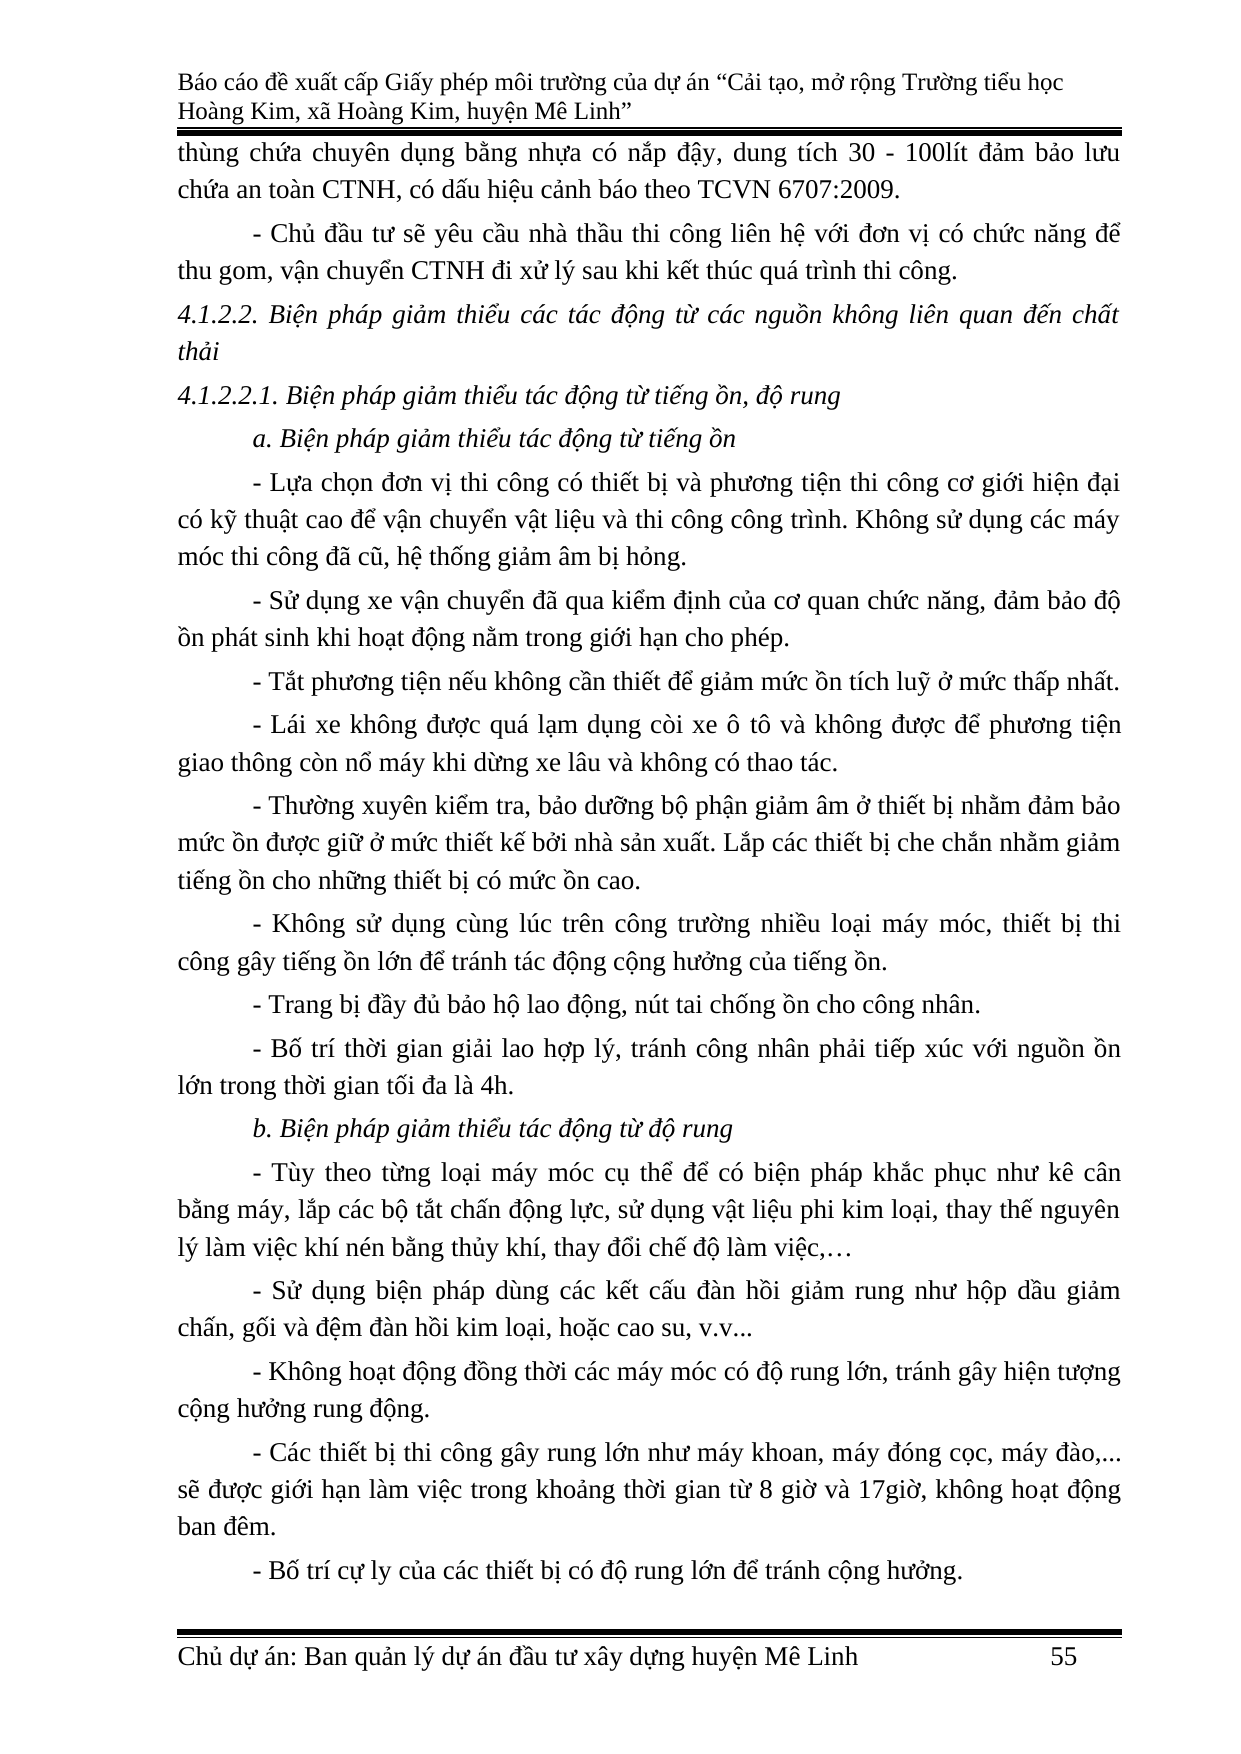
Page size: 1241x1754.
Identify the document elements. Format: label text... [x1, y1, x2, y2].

text - Tùy theo từng loại máy móc cụ thể để có biện pháp khắc phục như kê cân bằng máy, lắp các bộ tắt chấn động lực, sử dụng vật liệu phi kim loại, thay thế nguyên lý làm việc khí nén bằng thủy khí, thay đổi chế độ làm việc,… [177, 1156, 1122, 1262]
text - Các thiết bị thi công gây rung lớn như máy khoan, máy đóng cọc, máy đào,... sẽ được giới hạn làm việc trong khoảng thời gian từ 8 giờ và 17giờ, không hoạt động ban đêm. [177, 1436, 1122, 1542]
text - Chủ đầu tư sẽ yêu cầu nhà thầu thi công liên hệ với đơn vị có chức năng để thu gom, vận chuyển CTNH đi xử lý sau khi kết thúc quá trình thi công. [177, 217, 1122, 286]
text - Không hoạt động đồng thời các máy móc có độ rung lớn, tránh gây hiện tượng cộng hưởng rung động. [177, 1355, 1122, 1423]
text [177, 136, 1122, 205]
text - Bố trí thời gian giải lao hợp lý, tránh công nhân phải tiếp xúc với nguồn ồn lớn trong thời gian tối đa là 4h. [177, 1032, 1122, 1100]
text - Bố trí cự ly của các thiết bị có độ rung lớn để tránh cộng hưởng. [177, 1554, 1122, 1585]
text 4.1.2.2.1. Biện pháp giảm thiểu tác động từ tiếng ồn, độ rung [177, 379, 1122, 410]
text - Lái xe không được quá lạm dụng còi xe ô tô và không được để phương tiện giao thông còn nổ máy khi dừng xe lâu và không có thao tác. [177, 708, 1122, 777]
text - Thường xuyên kiểm tra, bảo dưỡng bộ phận giảm âm ở thiết bị nhằm đảm bảo mức ồn được giữ ở mức thiết kế bởi nhà sản xuất. Lắp các thiết bị che chắn nhằm giảm tiếng ồn cho những thiết bị có mức ồn cao. [177, 789, 1122, 895]
text - Tắt phương tiện nếu không cần thiết để giảm mức ồn tích luỹ ở mức thấp nhất. [177, 665, 1122, 696]
text - Sử dụng biện pháp dùng các kết cấu đàn hồi giảm rung như hộp dầu giảm chấn, gối và đệm đàn hồi kim loại, hoặc cao su, v.v... [177, 1274, 1122, 1343]
text a. Biện pháp giảm thiểu tác động từ tiếng ồn [177, 422, 1122, 453]
text - Không sử dụng cùng lúc trên công trường nhiều loại máy móc, thiết bị thi công gây tiếng ồn lớn để tránh tác động cộng hưởng của tiếng ồn. [177, 907, 1122, 976]
text b. Biện pháp giảm thiểu tác động từ độ rung [177, 1113, 1122, 1144]
text - Sử dụng xe vận chuyển đã qua kiểm định của cơ quan chức năng, đảm bảo độ ồn phát sinh khi hoạt động nằm trong giới hạn cho phép. [177, 584, 1122, 652]
text 4.1.2.2. Biện pháp giảm thiểu các tác động từ các nguồn không liên quan đến chất thải [177, 298, 1122, 366]
text - Trang bị đầy đủ bảo hộ lao động, nút tai chống ồn cho công nhân. [177, 988, 1122, 1019]
text - Lựa chọn đơn vị thi công có thiết bị và phương tiện thi công cơ giới hiện đại có kỹ thuật cao để vận chuyển vật liệu và thi công công trình. Không sử dụng các máy móc thi công đã cũ, hệ thống giảm âm bị hỏng. [177, 466, 1122, 572]
